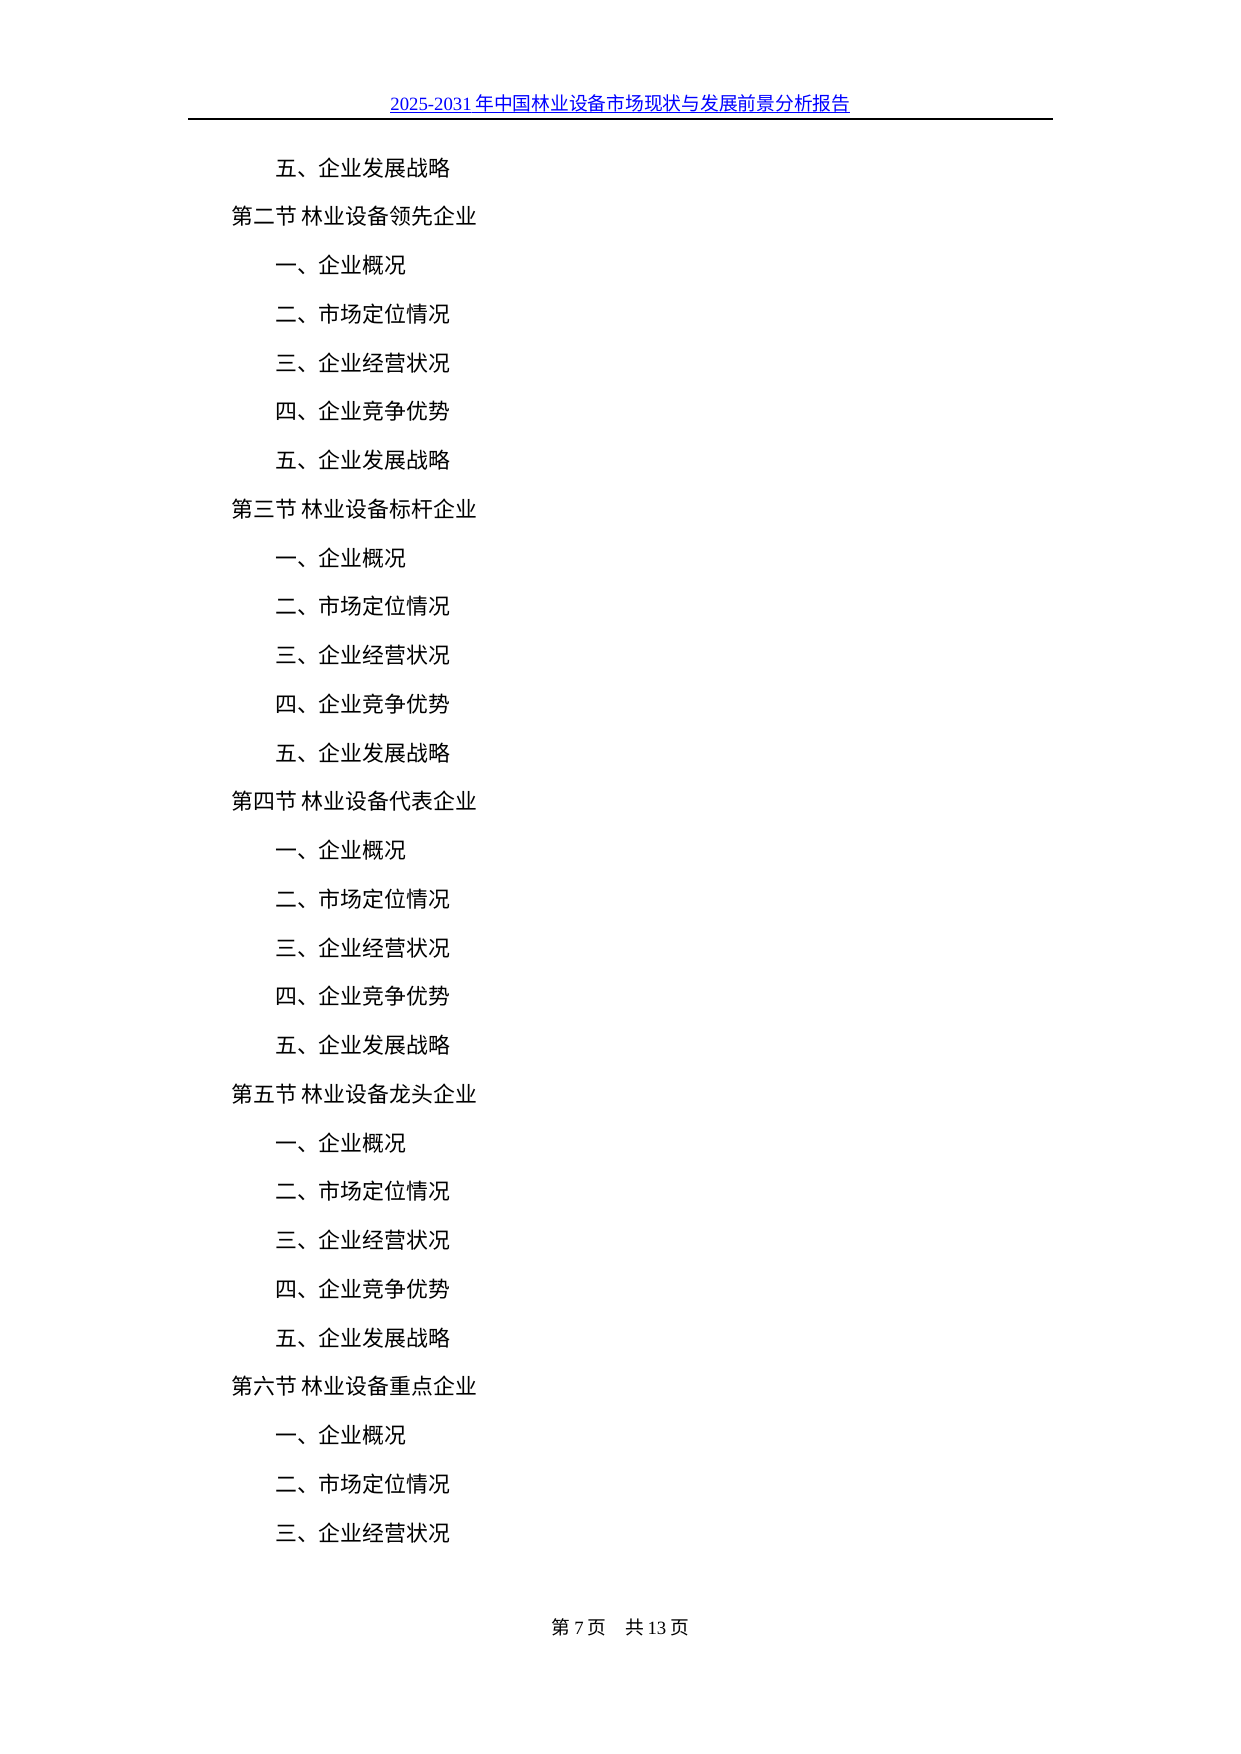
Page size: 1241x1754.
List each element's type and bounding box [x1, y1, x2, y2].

text [187, 150, 1053, 1548]
